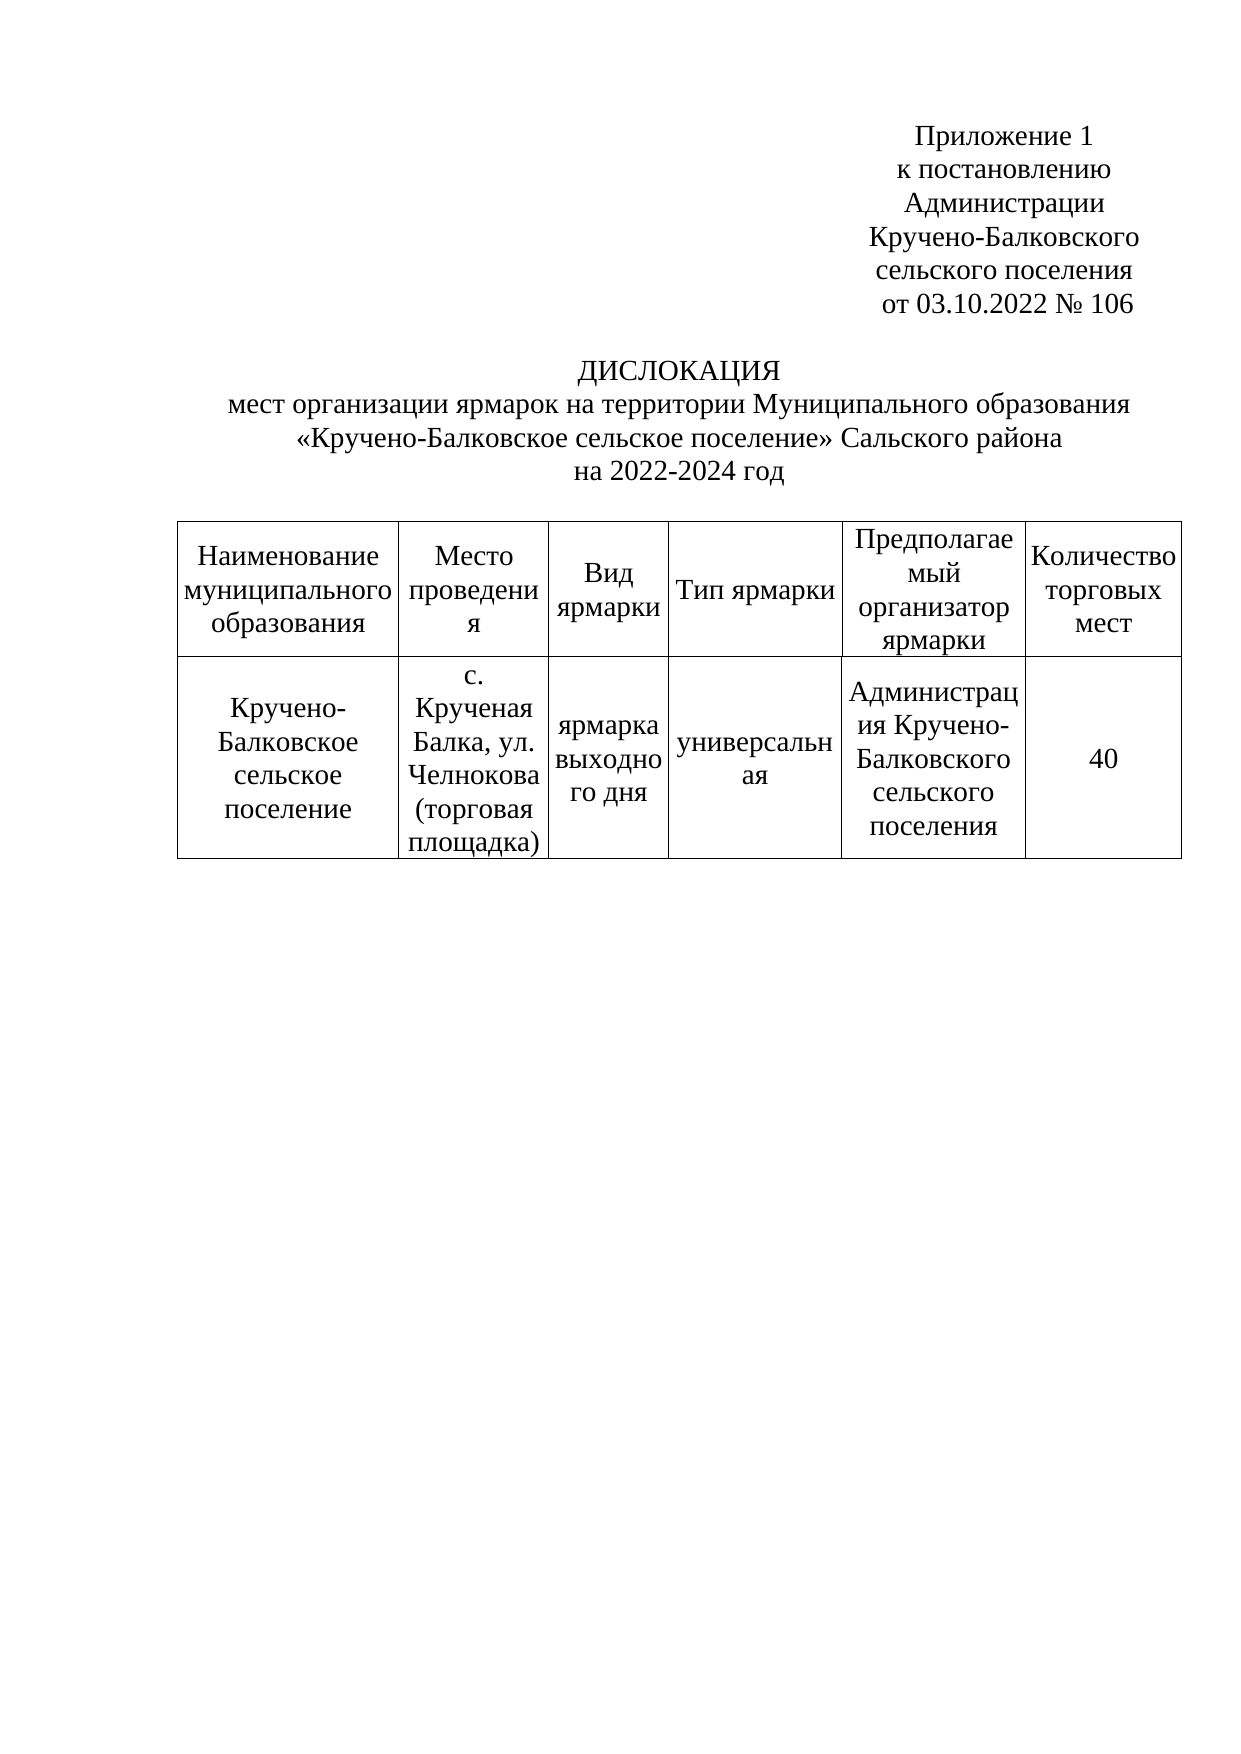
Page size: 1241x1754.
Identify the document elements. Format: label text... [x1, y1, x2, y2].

text «Кручено-Балковское сельское поселение» Сальского района [177, 420, 1181, 453]
table_cell универсальная [669, 657, 841, 858]
table_cell ярмарка выходного дня [549, 657, 668, 858]
text на 2022-2024 год [177, 453, 1181, 487]
table_cell Администрация Кручено-Балковского сельского поселения [842, 657, 1025, 858]
table_cell с. Крученая Балка, ул. Челнокова (торговая площадка) [399, 657, 548, 858]
table_cell 40 [1026, 657, 1181, 858]
table_header Наименование муниципального образования [178, 522, 398, 656]
table_cell Кручено-Балковское сельское поселение [178, 657, 398, 858]
text к постановлению Администрации [827, 152, 1181, 219]
table_header Количество торговых мест [1026, 522, 1181, 656]
table_header Место проведения [399, 522, 548, 656]
text мест организации ярмарок на территории Муниципального образования [177, 386, 1181, 420]
table_header Тип ярмарки [669, 522, 842, 656]
table_header Вид ярмарки [549, 522, 668, 656]
text от 03.10.2022 № 106 [827, 286, 1181, 319]
text Кручено-Балковского сельского поселения [827, 219, 1181, 286]
text ДИСЛОКАЦИЯ [177, 353, 1181, 386]
text Приложение 1 [827, 118, 1181, 152]
table_header Предполагаемый организатор ярмарки [843, 522, 1025, 656]
